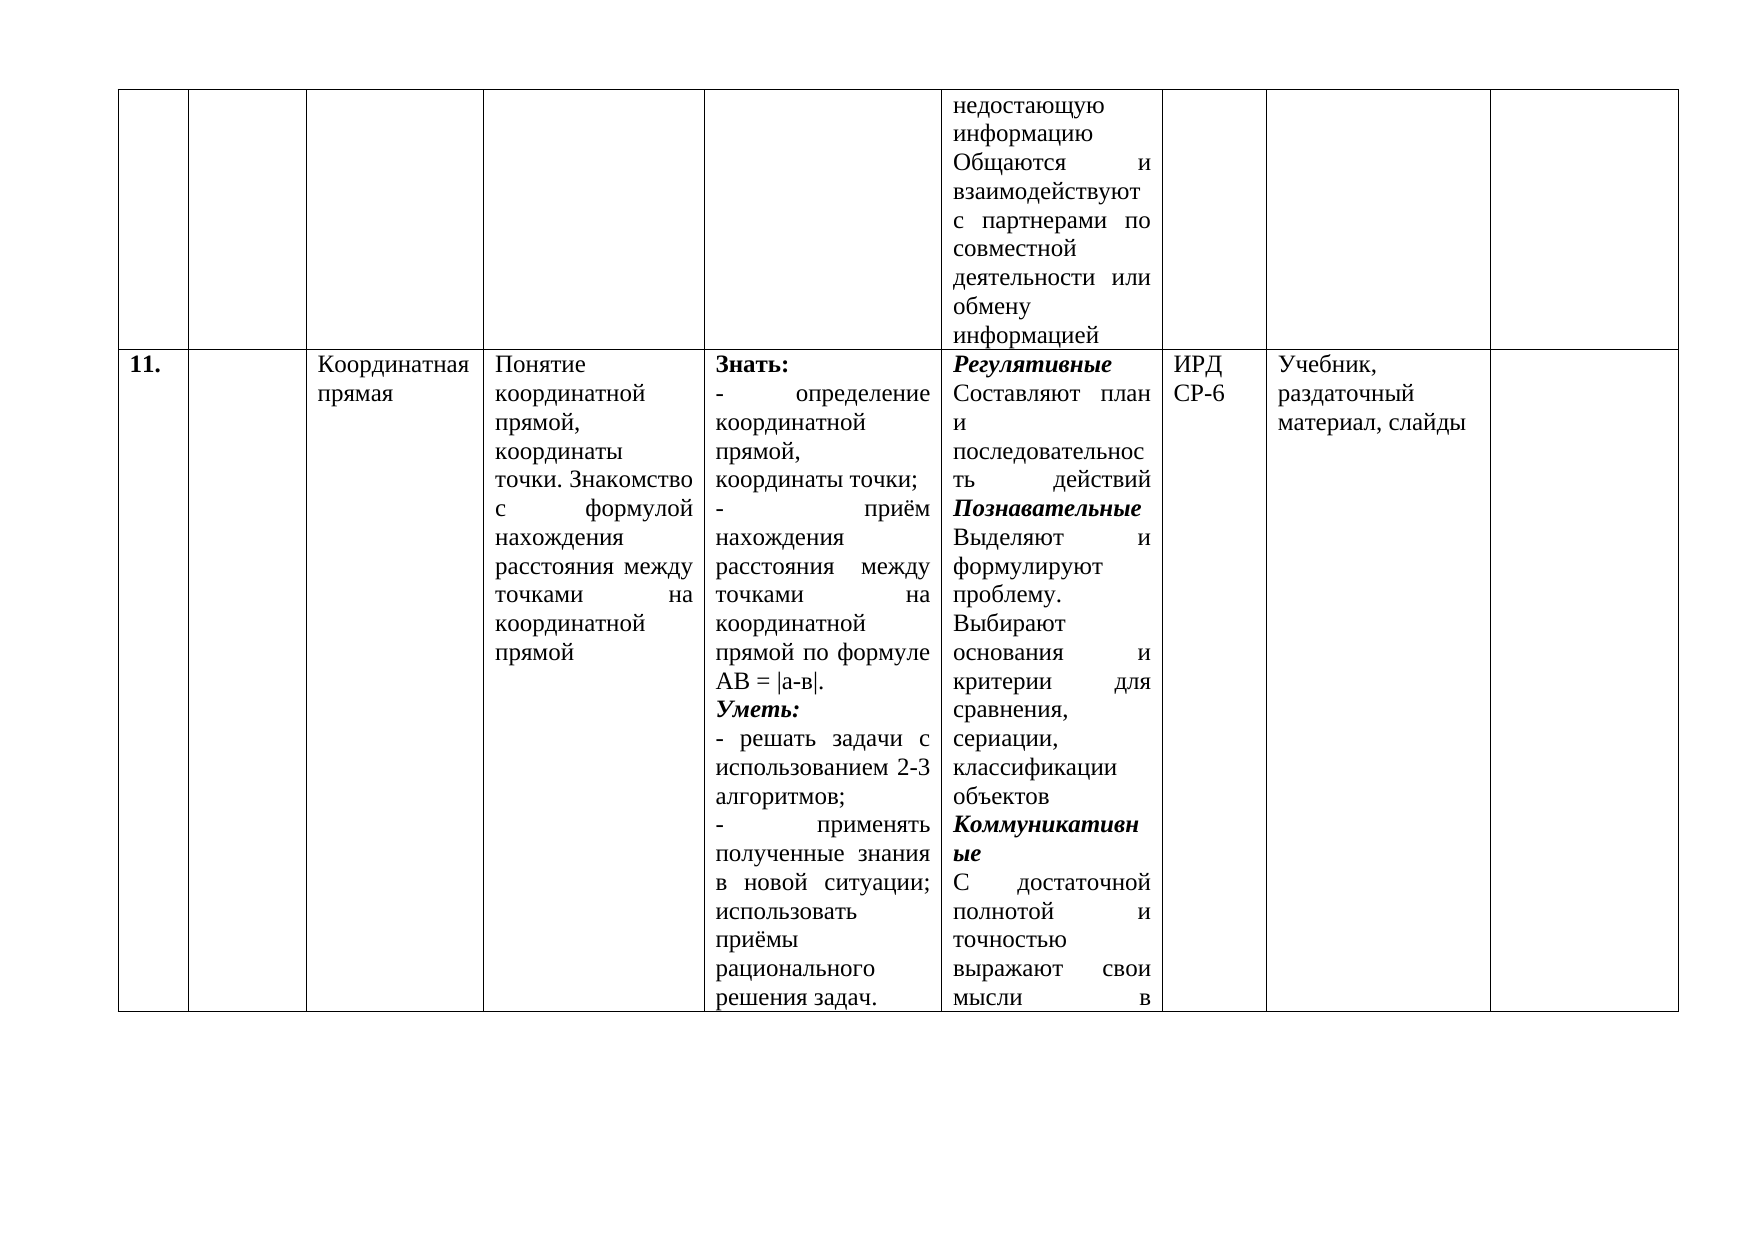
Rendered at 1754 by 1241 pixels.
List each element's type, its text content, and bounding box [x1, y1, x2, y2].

table_cell ИРД СР-6 [1163, 350, 1266, 1011]
table_cell Координатная прямая [307, 350, 483, 1011]
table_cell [942, 90, 1162, 348]
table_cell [705, 90, 941, 348]
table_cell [1267, 350, 1490, 1011]
table_cell ФО [1163, 90, 1266, 348]
table_cell [189, 90, 306, 348]
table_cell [1267, 90, 1490, 348]
table_cell [1491, 350, 1678, 1011]
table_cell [307, 90, 483, 348]
table_cell [189, 350, 306, 1011]
table_cell [1491, 90, 1678, 348]
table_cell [942, 350, 1162, 1011]
table_cell Понятие координатной прямой, координаты точки. Знакомство с формулой нахождения расстояния между точками на координатной прямой [484, 350, 704, 1011]
table_cell Знать: - определение координатной прямой, координаты точки; - приём нахождения расстояния между точками на координатной прямой по формуле АВ = |а-в|. Уметь: - решать задачи с использованием 2-3 алгоритмов; - применять полученные знания в новой ситуации; использовать приёмы рационального решения задач. [705, 350, 941, 1011]
table_cell [119, 90, 188, 348]
table_cell [119, 350, 188, 1011]
